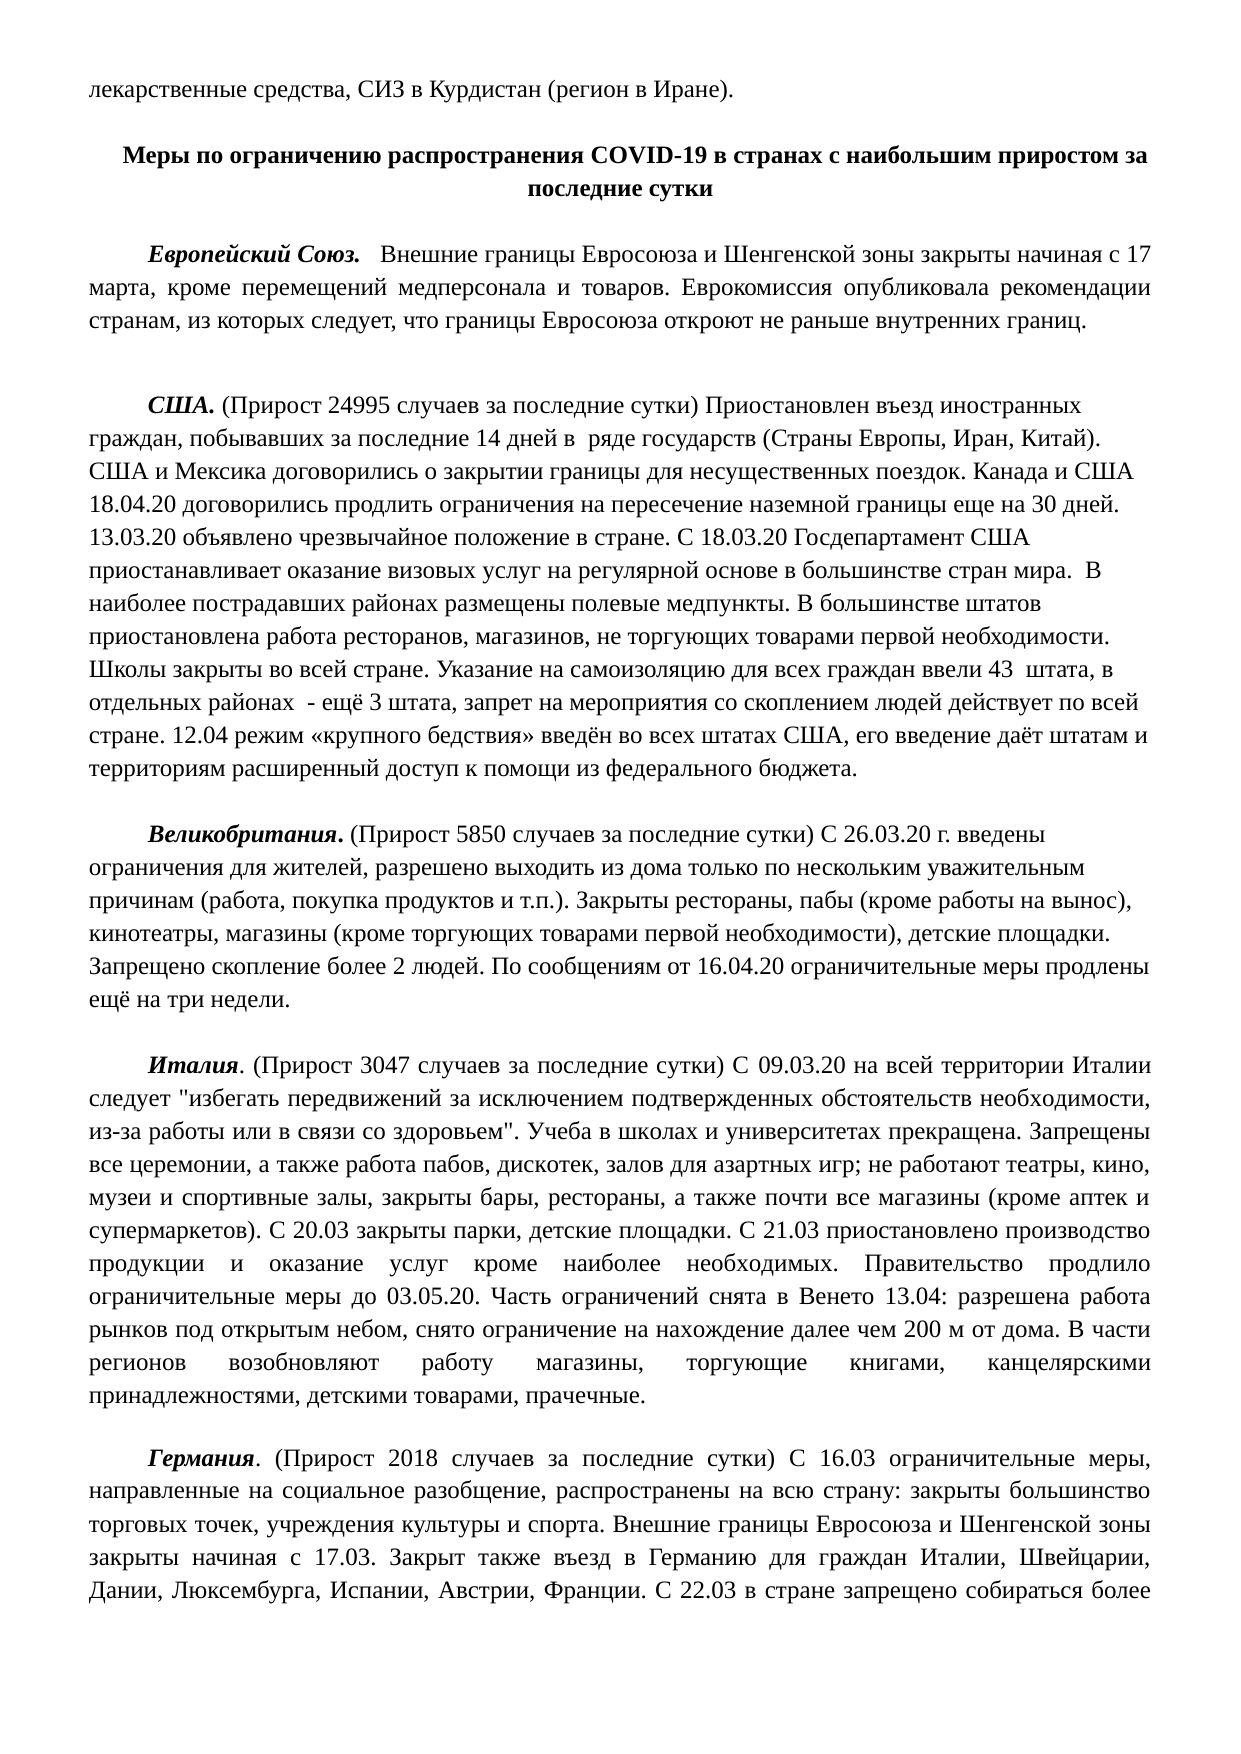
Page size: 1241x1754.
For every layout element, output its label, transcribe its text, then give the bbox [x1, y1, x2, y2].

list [89, 74, 1152, 103]
text Великобритания. (Прирост 5850 случаев за последние сутки) С 26.03.20 г. введены ограничения для жителей, разрешено выходить из дома только по нескольким уважительным причинам (работа, покупка продуктов и т.п.). Закрыты рестораны, пабы (кроме работы на вынос), кинотеатры, магазины (кроме торгующих товарами первой необходимости), детские площадки. Запрещено скопление более 2 людей. По сообщениям от 16.04.20 ограничительные меры продлены ещё на три недели. [89, 819, 1152, 1013]
list Европейский Союз. Внешние границы Евросоюза и Шенгенской зоны закрыты начиная с 17 марта, кроме перемещений медперсонала и товаров. Еврокомиссия опубликовала рекомендации странам, из которых следует, что границы Евросоюза откроют не раньше внутренних границ. [89, 239, 1152, 334]
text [89, 1443, 1152, 1603]
text США. (Прирост 24995 случаев за последние сутки) Приостановлен въезд иностранных граждан, побывавших за последние 14 дней в ряде государств (Страны Европы, Иран, Китай). США и Мексика договорились о закрытии границы для несущественных поездок. Канада и США 18.04.20 договорились продлить ограничения на пересечение наземной границы еще на 30 дней. 13.03.20 объявлено чрезвычайное положение в стране. С 18.03.20 Госдепартамент США приостанавливает оказание визовых услуг на регулярной основе в большинстве стран мира. В наиболее пострадавших районах размещены полевые медпункты. В большинстве штатов приостановлена работа ресторанов, магазинов, не торгующих товарами первой необходимости. Школы закрыты во всей стране. Указание на самоизоляцию для всех граждан ввели 43 штата, в отдельных районах - ещё 3 штата, запрет на мероприятия со скоплением людей действует по всей стране. 12.04 режим «крупного бедствия» введён во всех штатах США, его введение даёт штатам и территориям расширенный доступ к помощи из федерального бюджета. [89, 390, 1152, 782]
text Италия. (Прирост 3047 случаев за последние сутки) С 09.03.20 на всей территории Италии следует "избегать передвижений за исключением подтвержденных обстоятельств необходимости, из-за работы или в связи со здоровьем". Учеба в школах и университетах прекращена. Запрещены все церемонии, а также работа пабов, дискотек, залов для азартных игр; не работают театры, кино, музеи и спортивные залы, закрыты бары, рестораны, а также почти все магазины (кроме аптек и супермаркетов). С 20.03 закрыты парки, детские площадки. С 21.03 приостановлено производство продукции и оказание услуг кроме наиболее необходимых. Правительство продлило ограничительные меры до 03.05.20. Часть ограничений снята в Венето 13.04: разрешена работа рынков под открытым небом, снято ограничение на нахождение далее чем 200 м от дома. В части регионов возобновляют работу магазины, торгующие книгами, канцелярскими принадлежностями, детскими товарами, прачечные. [89, 1050, 1152, 1409]
list Меры по ограничению распространения COVID-19 в странах с наибольшим приростом за последние сутки [89, 140, 1152, 202]
